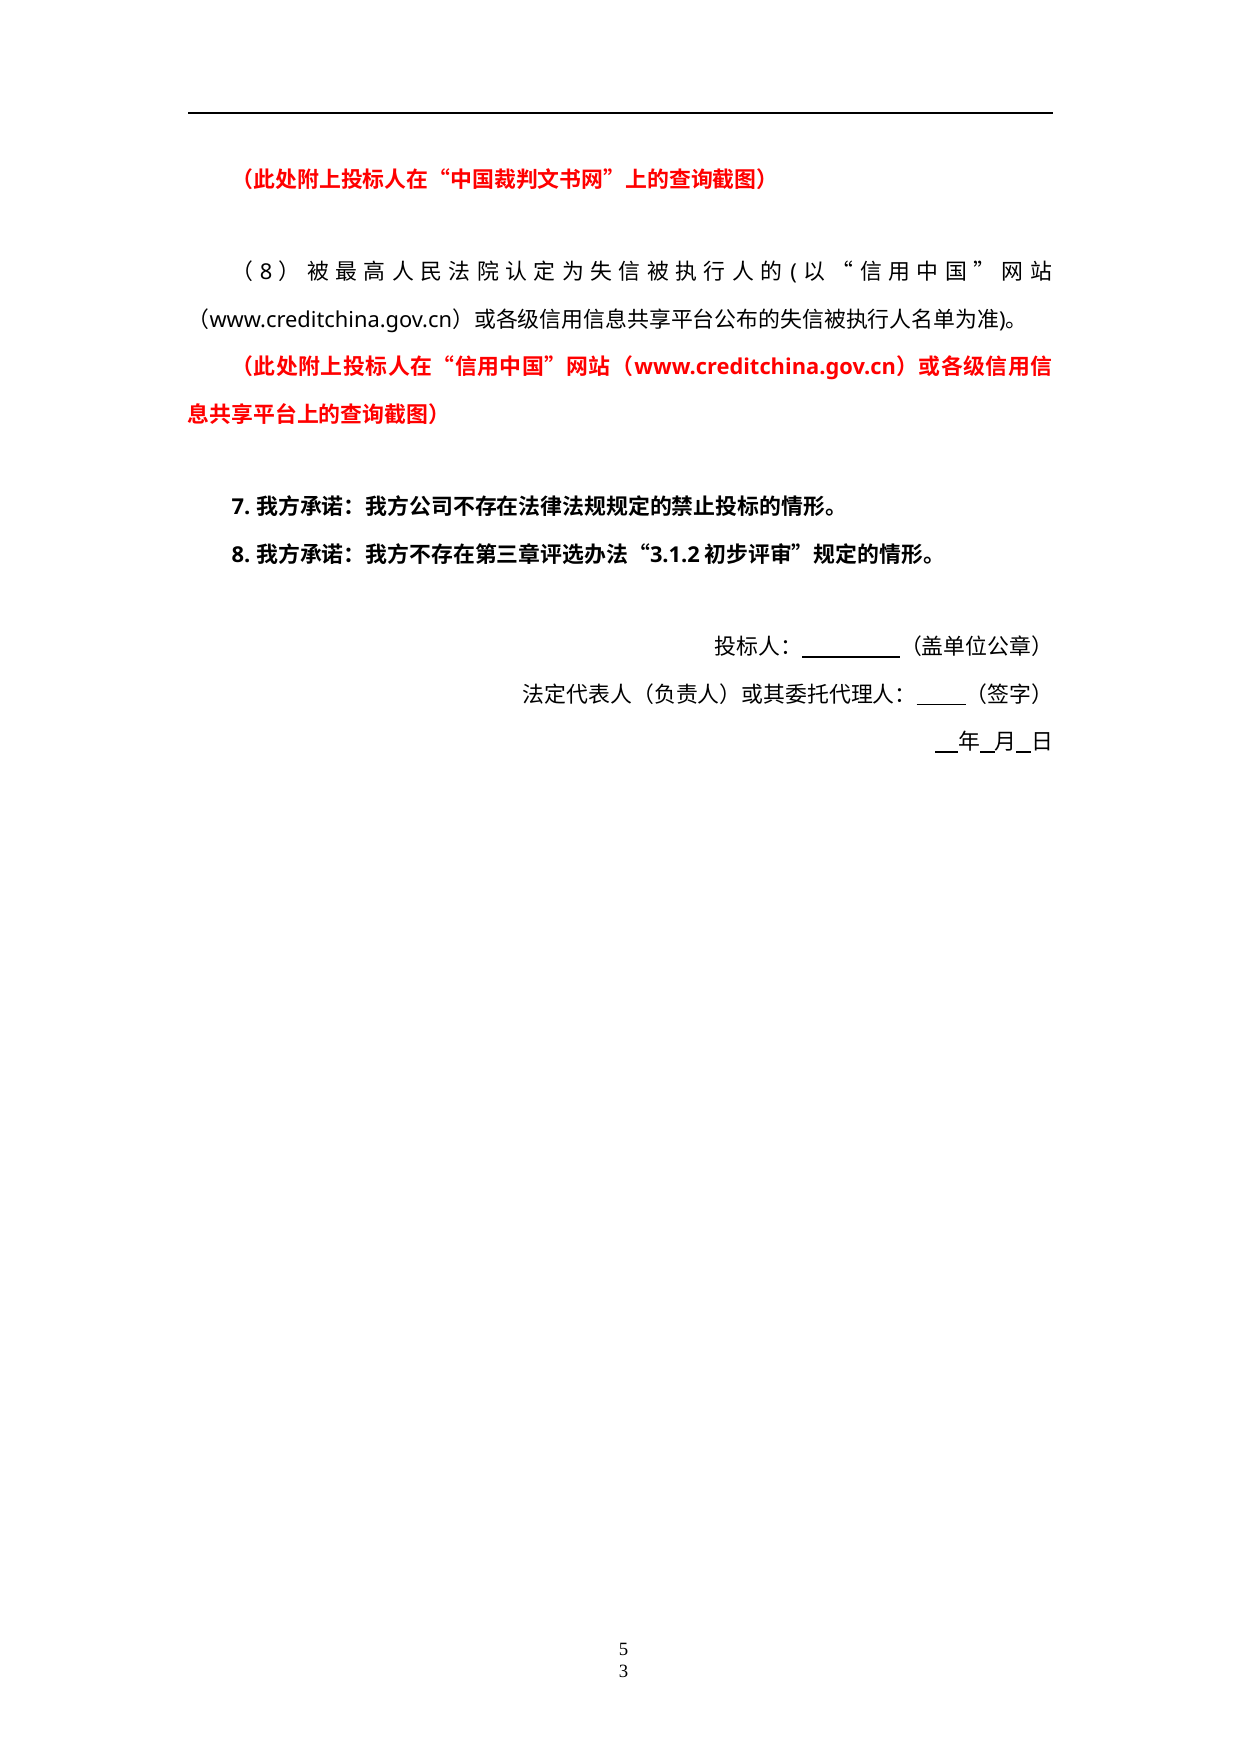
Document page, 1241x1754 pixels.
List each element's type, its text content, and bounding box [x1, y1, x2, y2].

text 投标人： （盖单位公章） [187, 629, 1053, 661]
text 法定代表人（负责人）或其委托代理人： （签字） [187, 677, 1053, 708]
text （8）被最高人民法院认定为失信被执行人的(以“信用中国”网站（www.creditchina.gov.cn）或各级信用信息共享平台公布的失信被执行人名单为准)。 [187, 254, 1053, 333]
text 年 月 日 [232, 724, 1053, 756]
text 8. 我方承诺：我方不存在第三章评选办法“3.1.2初步评审”规定的情形。 [187, 537, 1053, 568]
text 7. 我方承诺：我方公司不存在法律法规规定的禁止投标的情形。 [187, 489, 1053, 521]
text （此处附上投标人在“中国裁判文书网”上的查询截图） [187, 162, 1053, 194]
text （此处附上投标人在“信用中国”网站（www.creditchina.gov.cn）或各级信用信息共享平台上的查询截图） [187, 349, 1053, 429]
